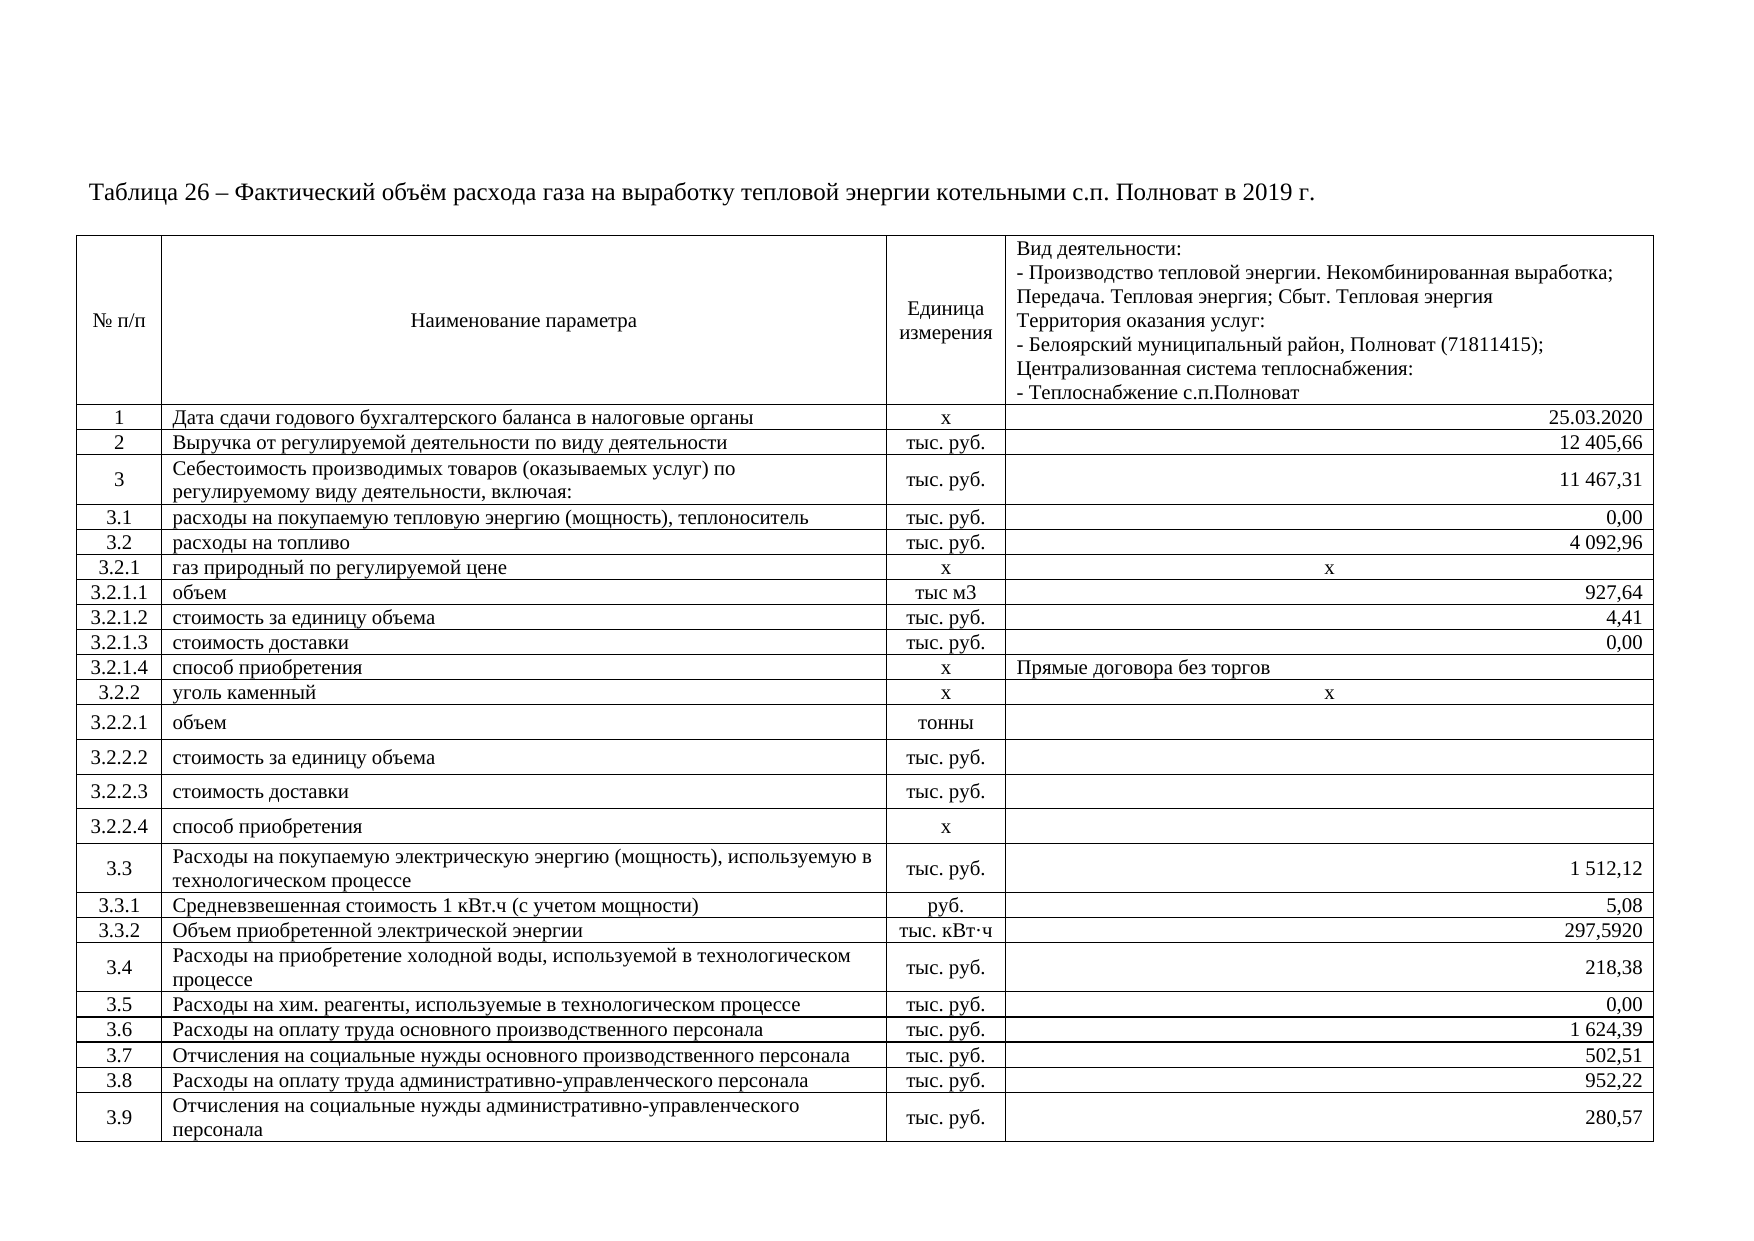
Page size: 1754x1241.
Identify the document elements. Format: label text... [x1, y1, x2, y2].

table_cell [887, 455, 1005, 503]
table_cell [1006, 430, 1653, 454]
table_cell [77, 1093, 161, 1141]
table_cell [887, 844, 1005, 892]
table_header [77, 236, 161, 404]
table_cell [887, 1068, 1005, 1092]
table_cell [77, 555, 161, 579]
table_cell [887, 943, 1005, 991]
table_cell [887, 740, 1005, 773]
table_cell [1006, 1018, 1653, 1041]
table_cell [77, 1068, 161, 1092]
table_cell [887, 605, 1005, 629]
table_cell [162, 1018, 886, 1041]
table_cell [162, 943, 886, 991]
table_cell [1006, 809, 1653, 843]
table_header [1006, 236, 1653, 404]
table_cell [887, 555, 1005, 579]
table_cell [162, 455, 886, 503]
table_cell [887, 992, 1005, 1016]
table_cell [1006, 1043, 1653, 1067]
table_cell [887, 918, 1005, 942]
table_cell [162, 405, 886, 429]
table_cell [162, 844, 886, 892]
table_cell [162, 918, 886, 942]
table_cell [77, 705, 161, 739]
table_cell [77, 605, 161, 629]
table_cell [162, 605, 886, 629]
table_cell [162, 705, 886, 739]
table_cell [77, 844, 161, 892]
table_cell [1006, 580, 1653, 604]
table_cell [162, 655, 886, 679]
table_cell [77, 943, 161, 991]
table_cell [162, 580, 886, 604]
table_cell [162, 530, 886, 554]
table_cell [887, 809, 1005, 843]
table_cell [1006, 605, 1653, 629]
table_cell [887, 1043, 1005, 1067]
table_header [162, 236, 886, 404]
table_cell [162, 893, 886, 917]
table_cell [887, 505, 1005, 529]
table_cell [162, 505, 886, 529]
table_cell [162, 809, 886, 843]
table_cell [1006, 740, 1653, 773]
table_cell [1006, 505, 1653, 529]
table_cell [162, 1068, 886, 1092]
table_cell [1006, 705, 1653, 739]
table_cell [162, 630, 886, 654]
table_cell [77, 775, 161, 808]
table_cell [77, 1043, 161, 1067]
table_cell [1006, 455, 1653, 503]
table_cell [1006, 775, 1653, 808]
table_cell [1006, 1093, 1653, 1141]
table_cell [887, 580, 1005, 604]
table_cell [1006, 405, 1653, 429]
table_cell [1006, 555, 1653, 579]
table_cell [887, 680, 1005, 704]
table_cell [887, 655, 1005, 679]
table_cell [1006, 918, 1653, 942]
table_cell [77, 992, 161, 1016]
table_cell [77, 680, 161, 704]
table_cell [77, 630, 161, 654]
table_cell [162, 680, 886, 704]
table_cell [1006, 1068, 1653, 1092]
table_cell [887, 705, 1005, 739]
text Таблица 26 – Фактический объём расхода газа на выработку тепловой энергии котельными с.п. Полноват в 2019 г. [89, 177, 1665, 206]
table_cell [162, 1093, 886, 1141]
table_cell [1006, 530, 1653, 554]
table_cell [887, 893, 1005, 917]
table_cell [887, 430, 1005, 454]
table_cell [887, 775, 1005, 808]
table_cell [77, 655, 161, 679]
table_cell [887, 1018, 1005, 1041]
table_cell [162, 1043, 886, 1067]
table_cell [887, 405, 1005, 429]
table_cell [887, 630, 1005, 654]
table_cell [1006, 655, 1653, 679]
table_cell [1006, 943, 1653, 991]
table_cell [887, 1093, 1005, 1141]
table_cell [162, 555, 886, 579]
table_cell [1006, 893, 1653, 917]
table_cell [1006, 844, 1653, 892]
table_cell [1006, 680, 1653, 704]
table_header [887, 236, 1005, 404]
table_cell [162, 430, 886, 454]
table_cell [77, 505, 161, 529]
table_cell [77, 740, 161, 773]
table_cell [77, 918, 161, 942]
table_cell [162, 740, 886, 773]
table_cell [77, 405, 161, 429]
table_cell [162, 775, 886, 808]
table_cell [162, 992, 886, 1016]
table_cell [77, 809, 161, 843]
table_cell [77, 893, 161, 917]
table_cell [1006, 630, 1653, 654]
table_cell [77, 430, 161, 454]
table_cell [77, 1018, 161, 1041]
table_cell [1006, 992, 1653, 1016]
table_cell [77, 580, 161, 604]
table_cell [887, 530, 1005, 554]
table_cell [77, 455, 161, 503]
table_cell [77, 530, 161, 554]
